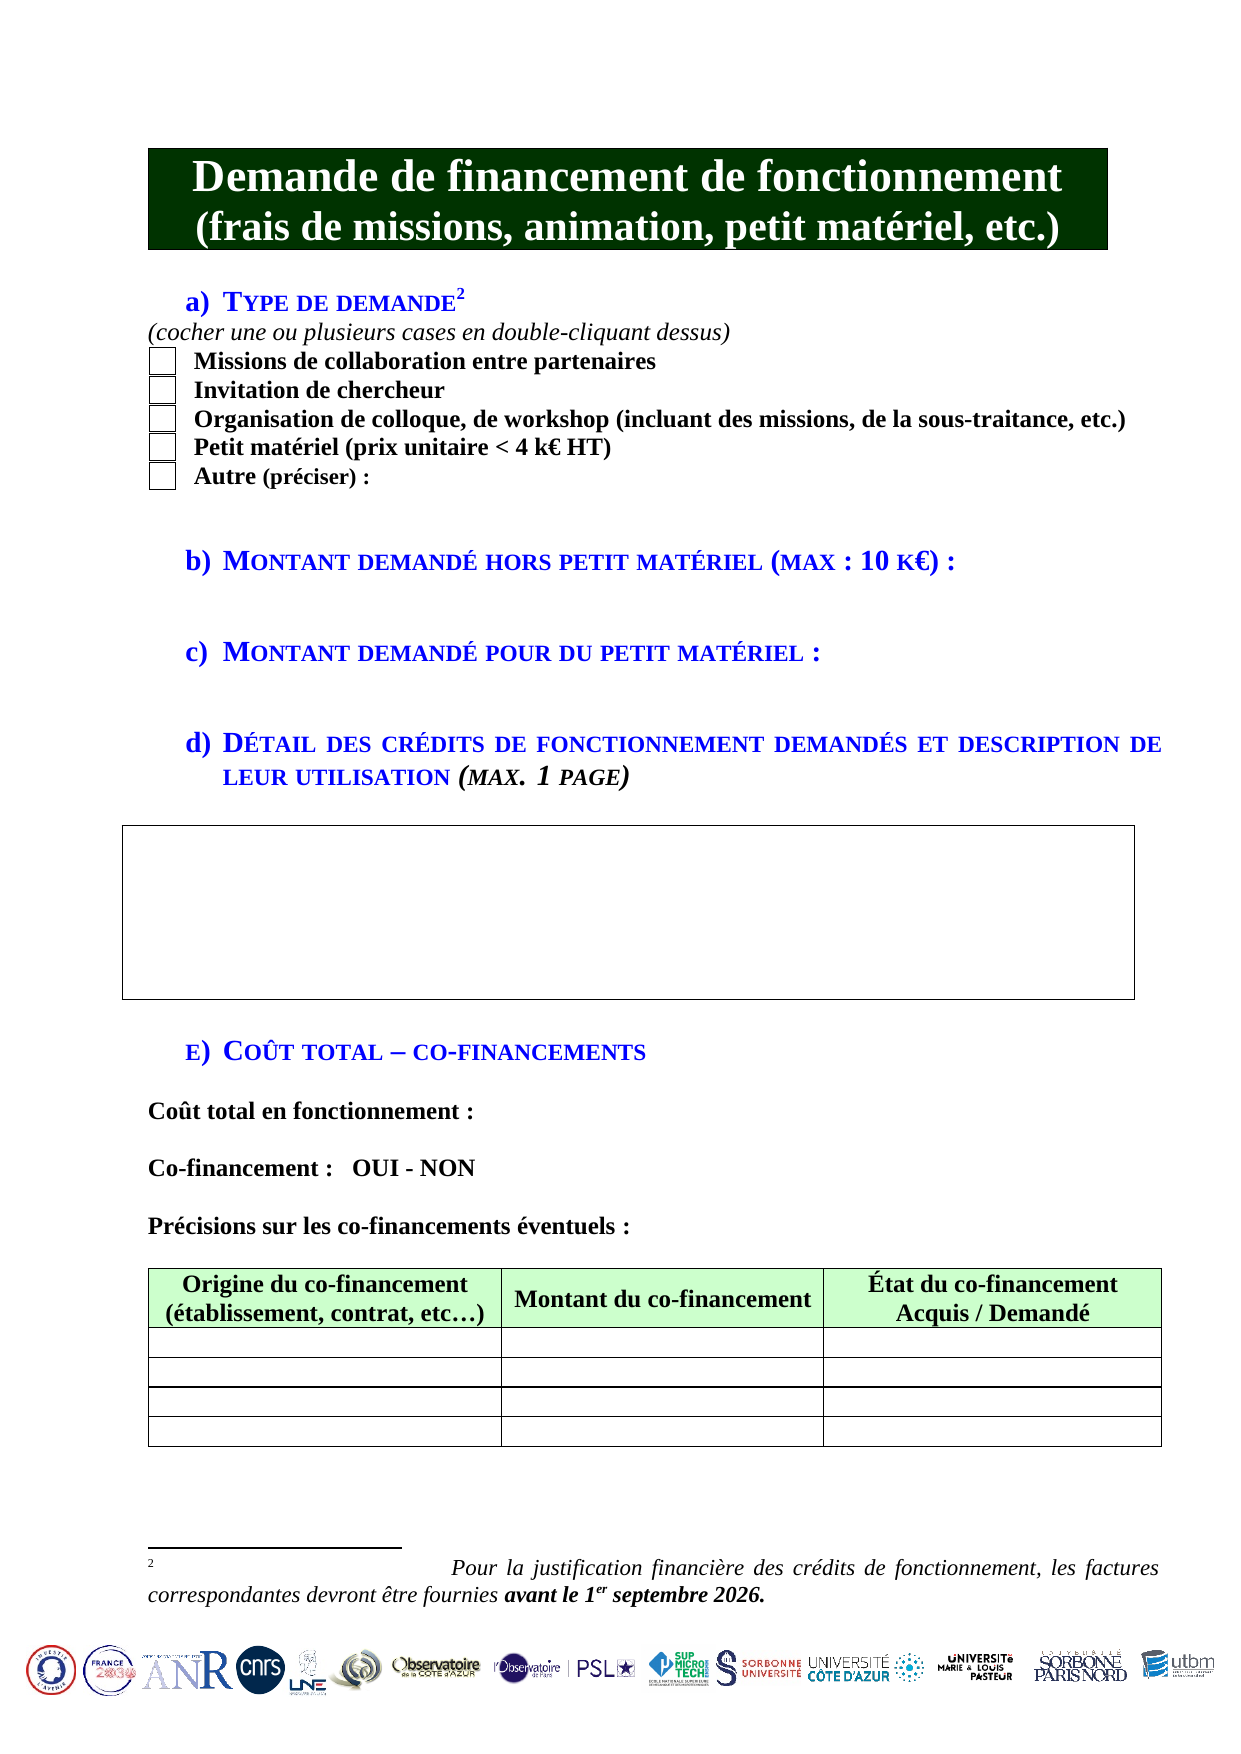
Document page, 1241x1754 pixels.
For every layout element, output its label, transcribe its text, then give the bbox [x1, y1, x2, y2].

text Coût total en fonctionnement : [148, 1096, 1162, 1124]
table_cell [149, 1328, 501, 1357]
text Invitation de chercheur [148, 375, 1162, 404]
list Coût total – co-financements [185, 1033, 1162, 1067]
table_cell [502, 1358, 823, 1386]
text Précisions sur les co-financements éventuels : [148, 1211, 1162, 1239]
list Détail des crédits de fonctionnement demandés et description de leur utilisation (max. 1 page) [185, 725, 1162, 792]
list Montant demandé pour du petit matériel : [185, 634, 1162, 667]
table_cell [824, 1388, 1161, 1416]
table_header Origine du co-financement (établissement, contrat, etc…) [149, 1269, 501, 1327]
text Petit matériel (prix unitaire < 4 k€ HT) [148, 432, 1162, 461]
list Type de demande [185, 284, 1162, 317]
table_header [123, 826, 1134, 999]
picture [1141, 1650, 1214, 1681]
table_cell [824, 1328, 1161, 1357]
picture [26, 1645, 76, 1695]
table_cell [149, 1388, 501, 1416]
picture [1034, 1649, 1127, 1682]
table_cell [502, 1417, 823, 1446]
table_cell [149, 1358, 501, 1386]
text Organisation de colloque, de workshop (incluant des missions, de la sous-traitance, etc.) [148, 404, 1162, 432]
picture [235, 1645, 481, 1697]
list Montant demandé hors petit matériel (max : 10 k€) : [185, 543, 1162, 576]
table_header État du co-financement Acquis / Demandé [824, 1269, 1161, 1327]
text Co-financement : OUI - NON [148, 1153, 1162, 1182]
text Autre (préciser) : [148, 461, 1162, 490]
table_cell [824, 1417, 1161, 1446]
picture [808, 1653, 924, 1682]
picture [486, 1644, 801, 1693]
table_header Montant du co-financement [502, 1269, 823, 1327]
text (cocher une ou plusieurs cases en double-cliquant dessus) [148, 317, 1162, 346]
picture [142, 1651, 233, 1689]
table_cell [502, 1388, 823, 1416]
picture [83, 1645, 136, 1696]
table_cell [149, 1417, 501, 1446]
table_header Demande de financement de fonctionnement (frais de missions, animation, petit matériel, etc.) [149, 149, 1107, 249]
text Missions de collaboration entre partenaires [148, 346, 1162, 375]
table_cell [502, 1328, 823, 1357]
table_cell [824, 1358, 1161, 1386]
picture [929, 1642, 1027, 1693]
